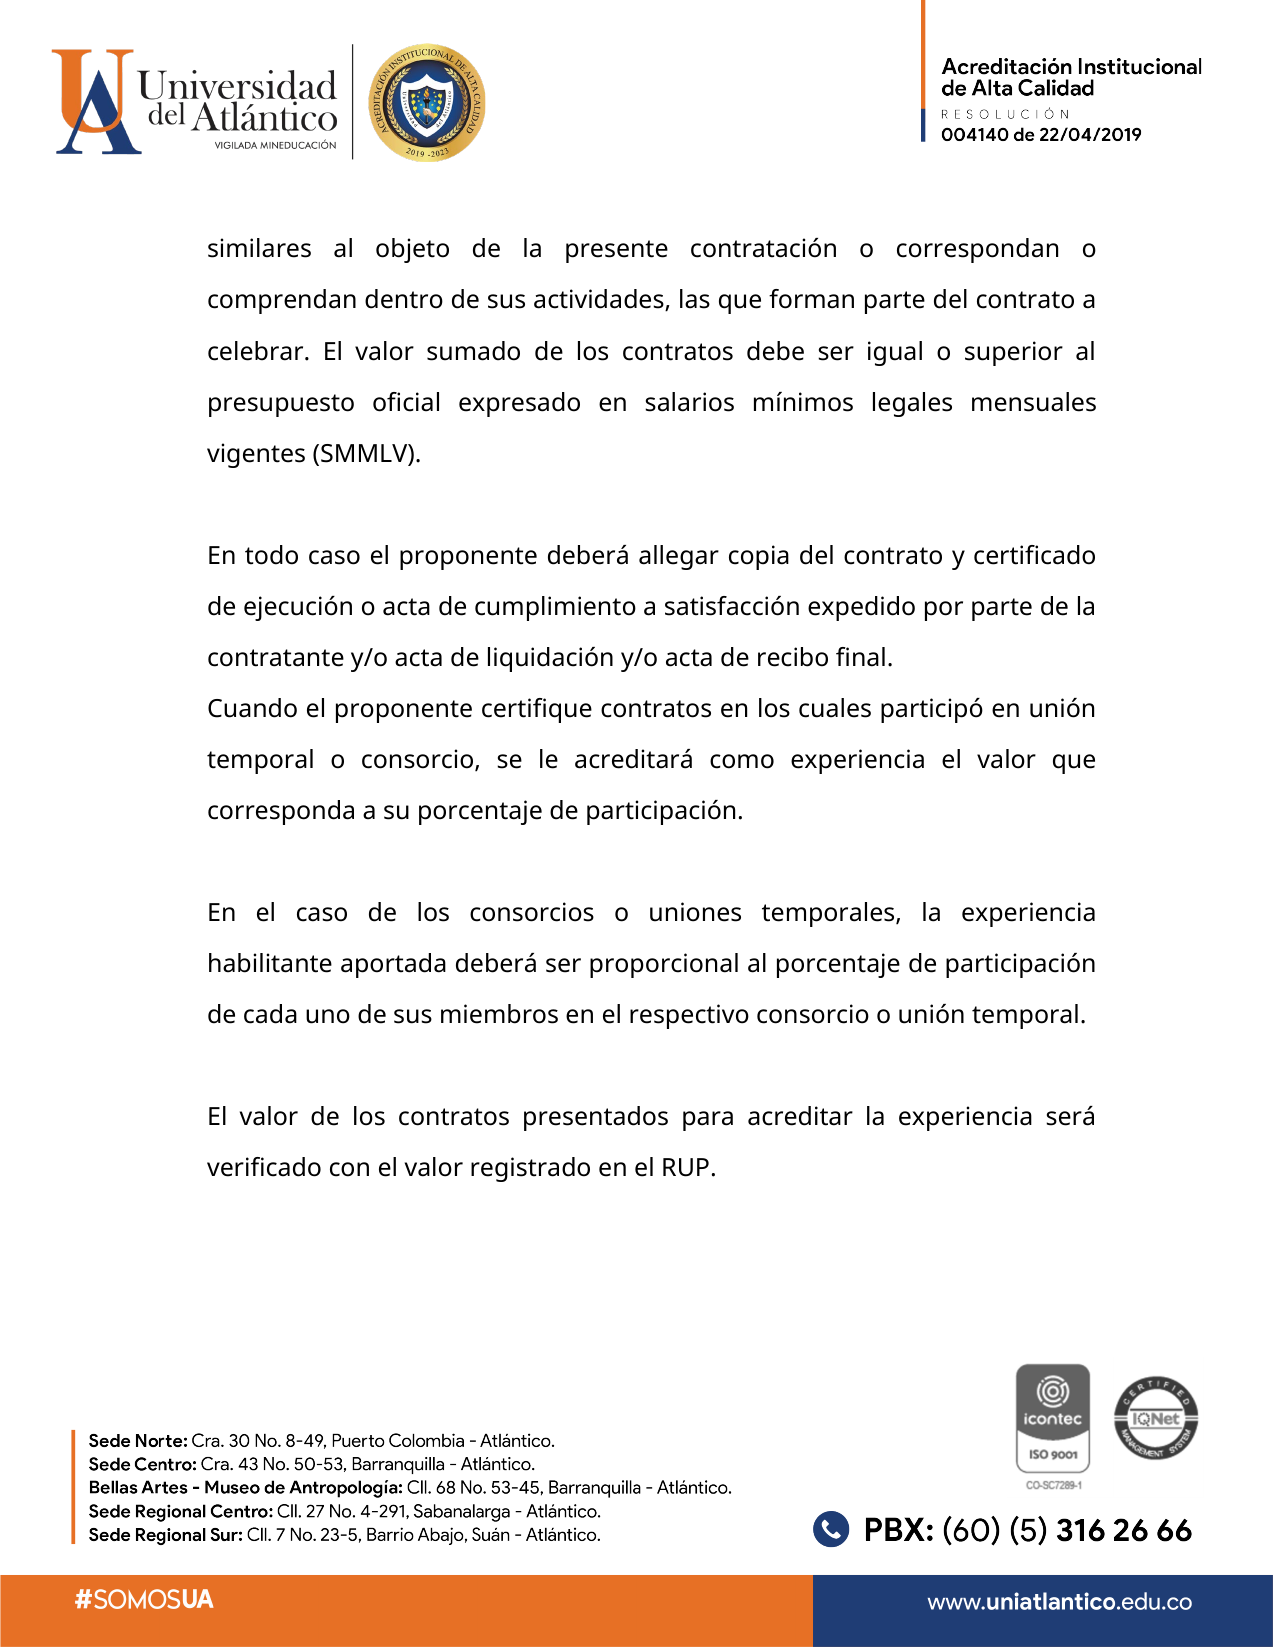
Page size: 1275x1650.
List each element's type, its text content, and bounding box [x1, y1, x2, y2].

picture [0, 1357, 1273, 1647]
list En todo caso el proponente deberá allegar copia del contrato y certificado de ejecución o acta de cumplimiento a satisfacción expedido por parte de la contratante y/o acta de liquidación y/o acta de recibo final. [207, 537, 1098, 673]
picture [921, 0, 1202, 142]
list El valor de los contratos presentados para acreditar la experiencia será verificado con el valor registrado en el RUP. [207, 1099, 1098, 1184]
list En el caso de los consorcios o uniones temporales, la experiencia habilitante aportada deberá ser proporcional al porcentaje de participación de cada uno de sus miembros en el respectivo consorcio o unión temporal. [207, 894, 1098, 1031]
list Cuando el proponente certifique contratos en los cuales participó en unión temporal o consorcio, se le acreditará como experiencia el valor que corresponda a su porcentaje de participación. [207, 690, 1098, 827]
picture [51, 43, 486, 162]
